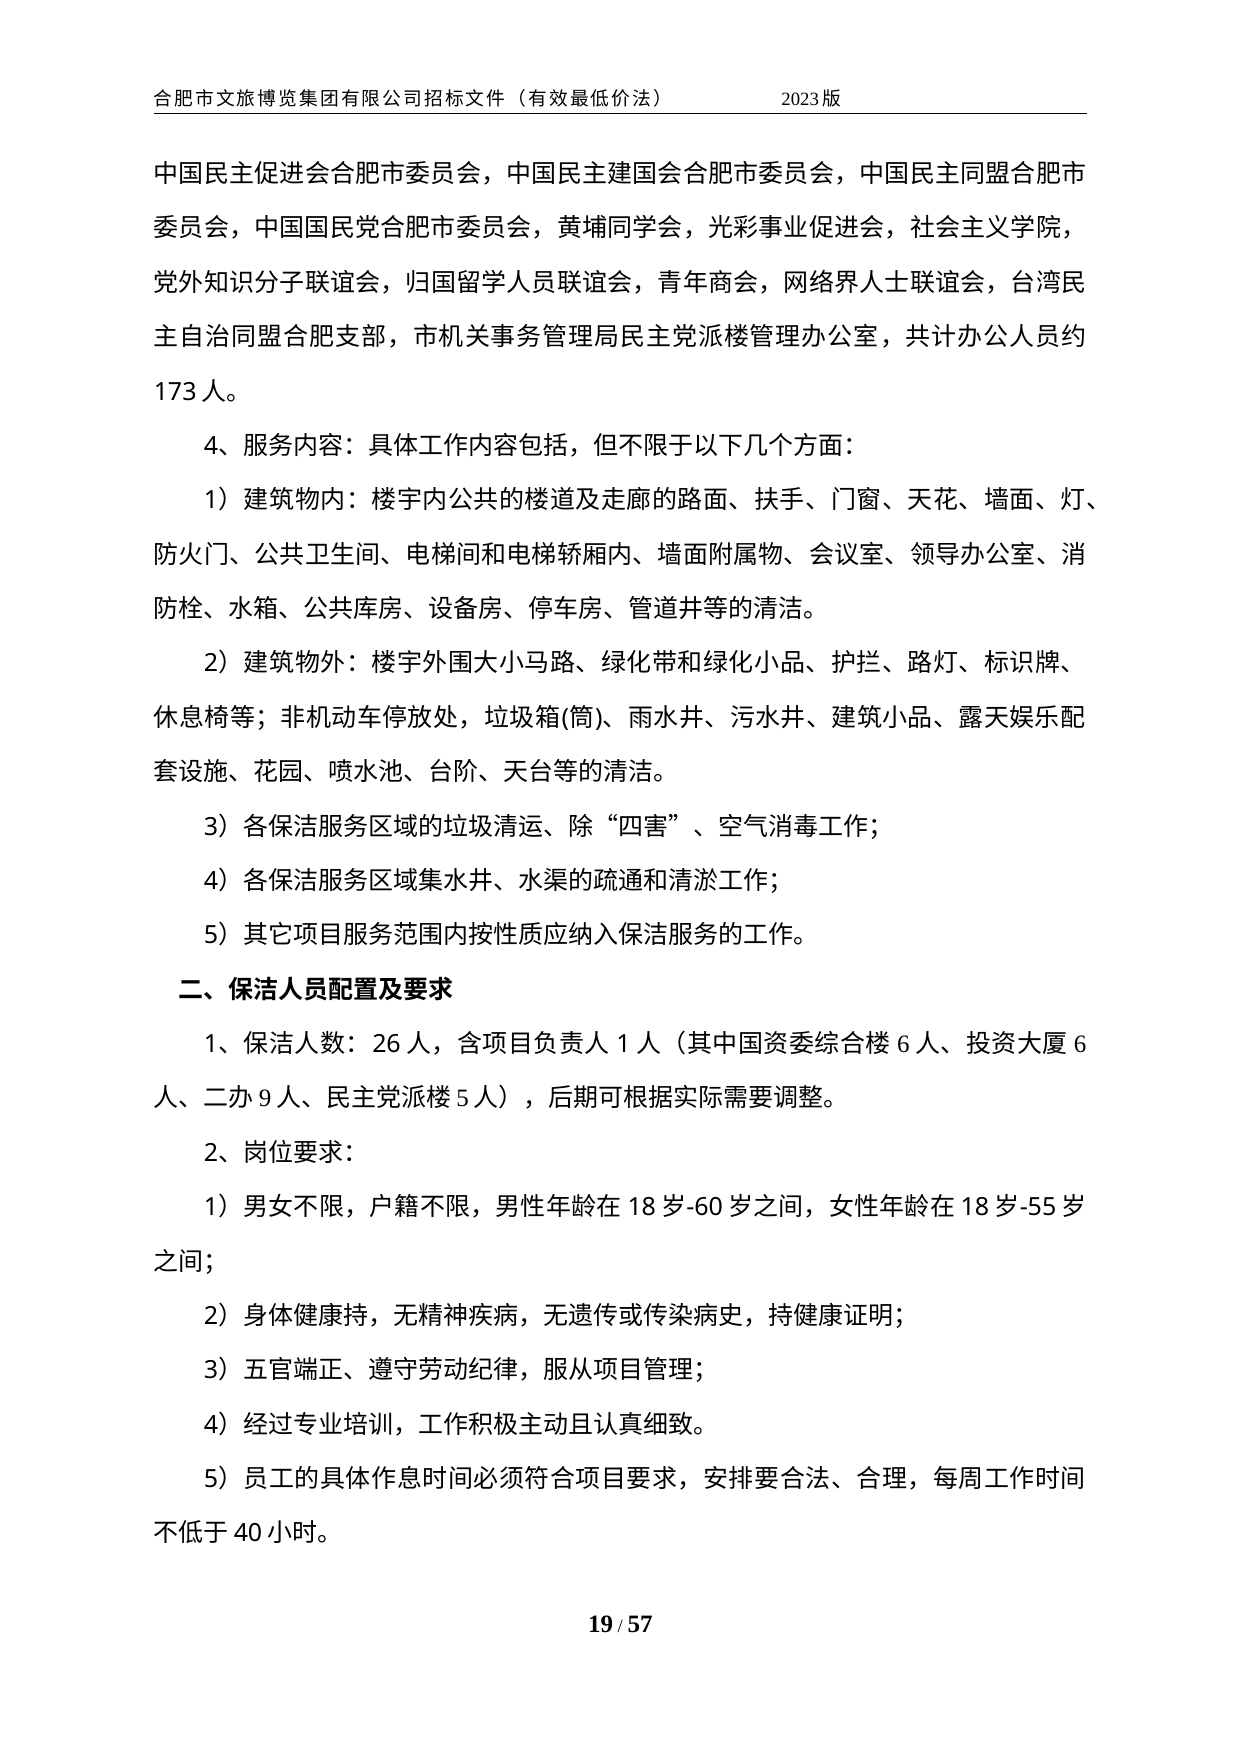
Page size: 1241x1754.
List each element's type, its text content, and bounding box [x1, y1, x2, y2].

text 2）建筑物外：楼宇外围大小马路、绿化带和绿化小品、护拦、路灯、标识牌、休息椅等；非机动车停放处，垃圾箱(筒)、雨水井、污水井、建筑小品、露天娱乐配套设施、花园、喷水池、台阶、天台等的清洁。 [153, 643, 1087, 788]
text 4）经过专业培训，工作积极主动且认真细致。 [153, 1404, 1087, 1440]
text 5）其它项目服务范围内按性质应纳入保洁服务的工作。 [153, 915, 1087, 951]
text 1）建筑物内：楼宇内公共的楼道及走廊的路面、扶手、门窗、天花、墙面、灯、防火门、公共卫生间、电梯间和电梯轿厢内、墙面附属物、会议室、领导办公室、消防栓、水箱、公共库房、设备房、停车房、管道井等的清洁。 [153, 480, 1087, 625]
text 1、保洁人数：26人，含项目负责人1人（其中国资委综合楼6人、投资大厦6人、二办9人、民主党派楼5人），后期可根据实际需要调整。 [153, 1023, 1087, 1114]
text 1）男女不限，户籍不限，男性年龄在18岁-60岁之间，女性年龄在18岁-55岁之间； [153, 1187, 1087, 1277]
text 3）五官端正、遵守劳动纪律，服从项目管理； [153, 1350, 1087, 1386]
text 二、保洁人员配置及要求 [153, 969, 1087, 1005]
text 5）员工的具体作息时间必须符合项目要求，安排要合法、合理，每周工作时间不低于40小时。 [153, 1458, 1087, 1549]
text 3）各保洁服务区域的垃圾清运、除“四害”、空气消毒工作； [153, 806, 1087, 842]
text 2、岗位要求： [153, 1132, 1087, 1168]
text 4）各保洁服务区域集水井、水渠的疏通和清淤工作； [153, 860, 1087, 897]
text 2）身体健康持，无精神疾病，无遗传或传染病史，持健康证明； [153, 1295, 1087, 1332]
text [153, 153, 1087, 407]
text 4、服务内容：具体工作内容包括，但不限于以下几个方面： [153, 425, 1087, 462]
